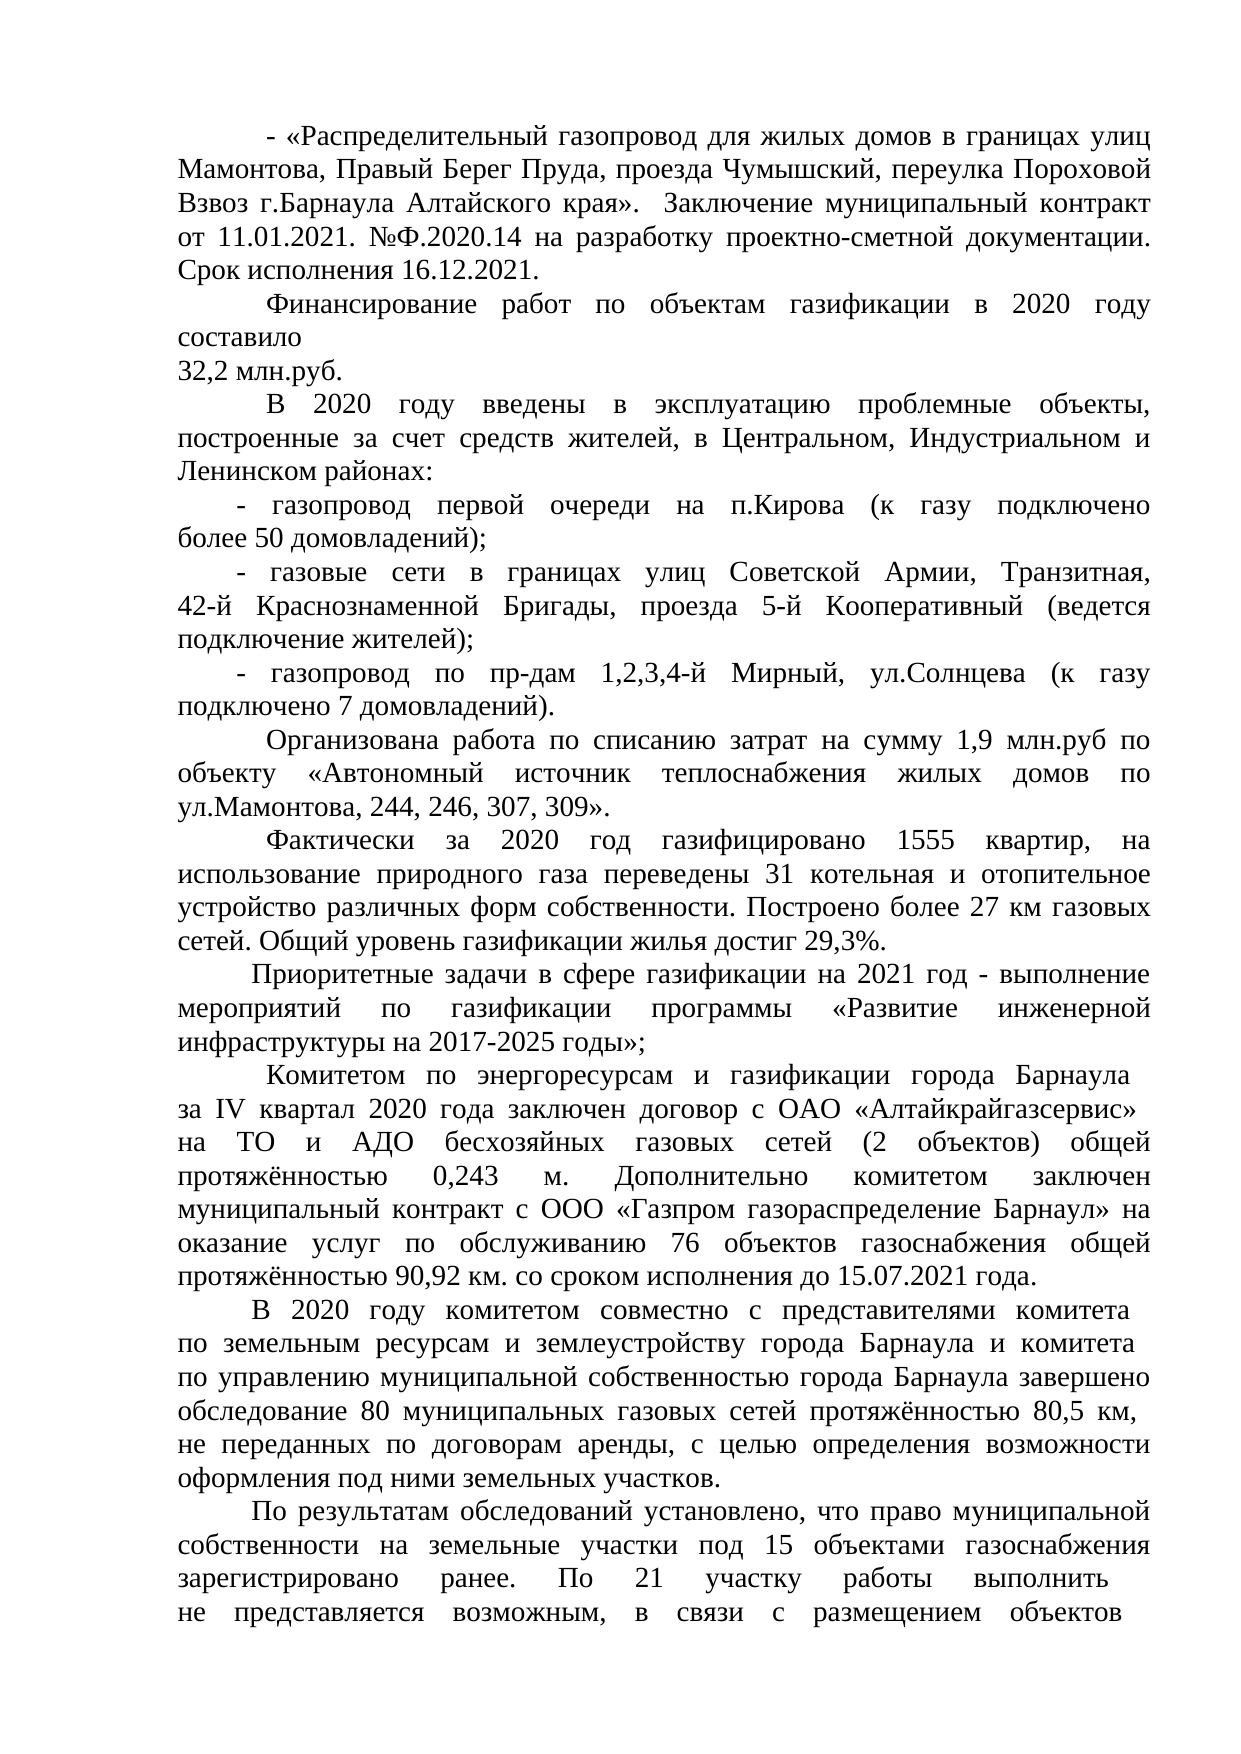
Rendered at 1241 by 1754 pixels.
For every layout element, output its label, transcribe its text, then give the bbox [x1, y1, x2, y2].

text В 2020 году введены в эксплуатацию проблемные объекты, построенные за счет средств жителей, в Центральном, Индустриальном и Ленинском районах: [177, 386, 1152, 487]
text Организована работа по списанию затрат на сумму 1,9 млн.руб по объекту «Автономный источник теплоснабжения жилых домов по ул.Мамонтова, 244, 246, 307, 309». [177, 722, 1152, 822]
text В 2020 году комитетом совместно с представителями комитета по земельным ресурсам и землеустройству города Барнаула и комитета по управлению муниципальной собственностью города Барнаула завершено обследование 80 муниципальных газовых сетей протяжённостью 80,5 км, не переданных по договорам аренды, с целью определения возможности оформления под ними земельных участков. [177, 1292, 1151, 1493]
text - «Распределительный газопровод для жилых домов в границах улиц Мамонтова, Правый Берег Пруда, проезда Чумышский, переулка Пороховой Взвоз г.Барнаула Алтайского края». Заключение муниципальный контракт от 11.01.2021. №Ф.2020.14 на разработку проектно-сметной документации. Срок исполнения 16.12.2021. [177, 118, 1152, 286]
text - газопровод по пр-дам 1,2,3,4-й Мирный, ул.Солнцева (к газу подключено 7 домовладений). [177, 655, 1152, 722]
text Фактически за 2020 год газифицировано 1555 квартир, на использование природного газа переведены 31 котельная и отопительное устройство различных форм собственности. Построено более 27 км газовых сетей. Общий уровень газификации жилья достиг 29,3%. [177, 822, 1152, 957]
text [177, 1493, 1151, 1627]
text - газопровод первой очереди на п.Кирова (к газу подключено более 50 домовладений); [177, 487, 1152, 554]
text Финансирование работ по объектам газификации в 2020 году составило 32,2 млн.руб. [177, 286, 1152, 386]
text - газовые сети в границах улиц Советской Армии, Транзитная, 42-й Краснознаменной Бригады, проезда 5-й Кооперативный (ведется подключение жителей); [177, 554, 1152, 655]
text Комитетом по энергоресурсам и газификации города Барнаула за IV квартал 2020 года заключен договор с ОАО «Алтайкрайгазсервис» на ТО и АДО бесхозяйных газовых сетей (2 объектов) общей протяжённостью 0,243 м. Дополнительно комитетом заключен муниципальный контракт с ООО «Газпром газораспределение Барнаул» на оказание услуг по обслуживанию 76 объектов газоснабжения общей протяжённостью 90,92 км. со сроком исполнения до 15.07.2021 года. [177, 1057, 1152, 1292]
text Приоритетные задачи в сфере газификации на 2021 год - выполнение мероприятий по газификации программы «Развитие инженерной инфраструктуры на 2017-2025 годы»; [177, 957, 1152, 1057]
